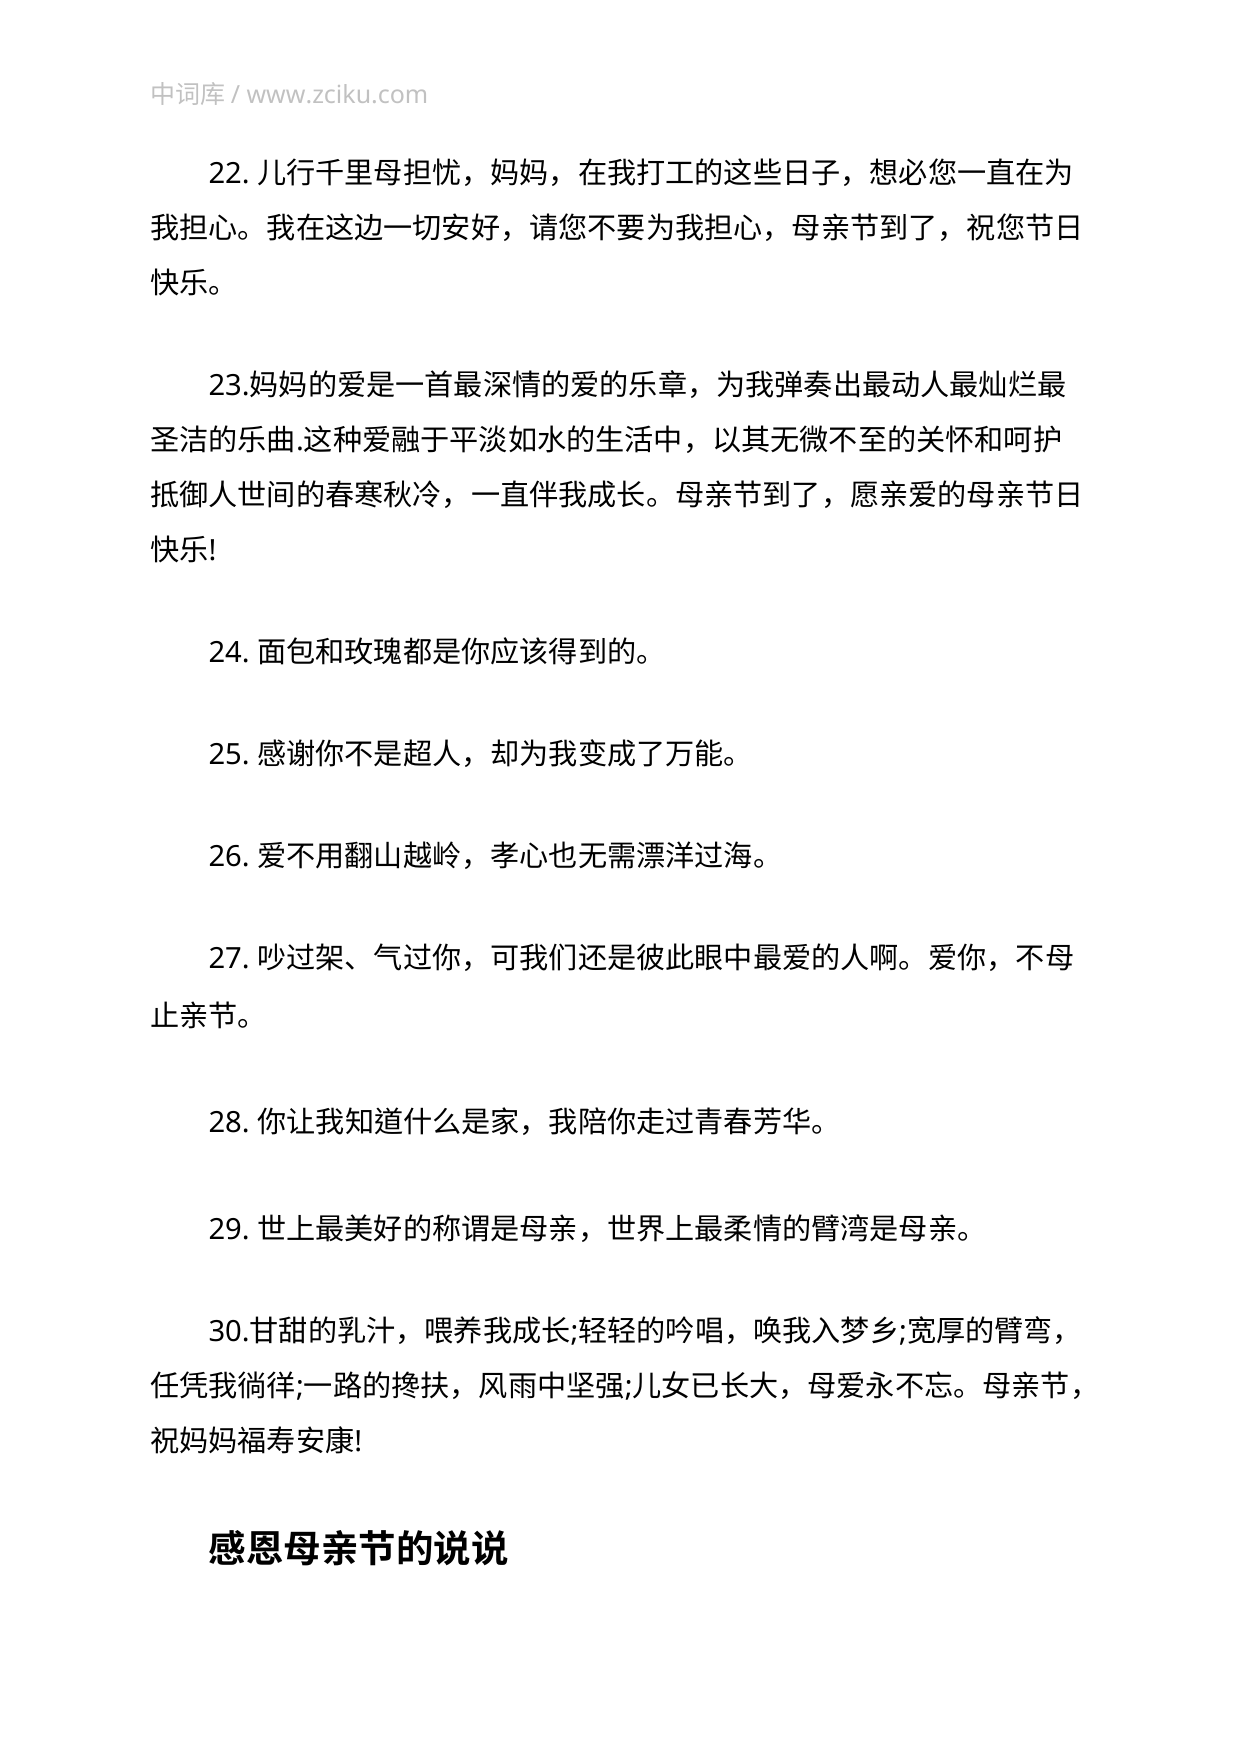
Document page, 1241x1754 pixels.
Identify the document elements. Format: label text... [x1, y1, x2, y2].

text 30.甘甜的乳汁，喂养我成长;轻轻的吟唱，唤我入梦乡;宽厚的臂弯，任凭我徜徉;一路的搀扶，风雨中坚强;儿女已长大，母爱永不忘。母亲节，祝妈妈福寿安康! [150, 1307, 1090, 1460]
text 25. 感谢你不是超人，却为我变成了万能。 [150, 731, 1090, 773]
text 23.妈妈的爱是一首最深情的爱的乐章，为我弹奏出最动人最灿烂最圣洁的乐曲.这种爱融于平淡如水的生活中，以其无微不至的关怀和呵护抵御人世间的春寒秋冷，一直伴我成长。母亲节到了，愿亲爱的母亲节日快乐! [150, 362, 1090, 569]
text 22. 儿行千里母担忧，妈妈，在我打工的这些日子，想必您一直在为我担心。我在这边一切安好，请您不要为我担心，母亲节到了，祝您节日快乐。 [150, 150, 1090, 302]
text 29. 世上最美好的称谓是母亲，世界上最柔情的臂湾是母亲。 [150, 1205, 1090, 1248]
text 27. 吵过架、气过你，可我们还是‮此彼‬眼中‮爱最‬的人啊。爱你，不‮母止‬亲节。 [150, 934, 1090, 1038]
text 26. 爱不用翻山越岭，孝心也无需漂洋过海。 [150, 832, 1090, 875]
text 28. 你让我‮道知‬什么‮家是‬，我陪你‮过走‬青春芳华。 [150, 1099, 1090, 1145]
text 24. 面包和玫瑰都是你应该得到的。 [150, 628, 1090, 671]
text 感恩母亲节的说说 [150, 1519, 1090, 1573]
